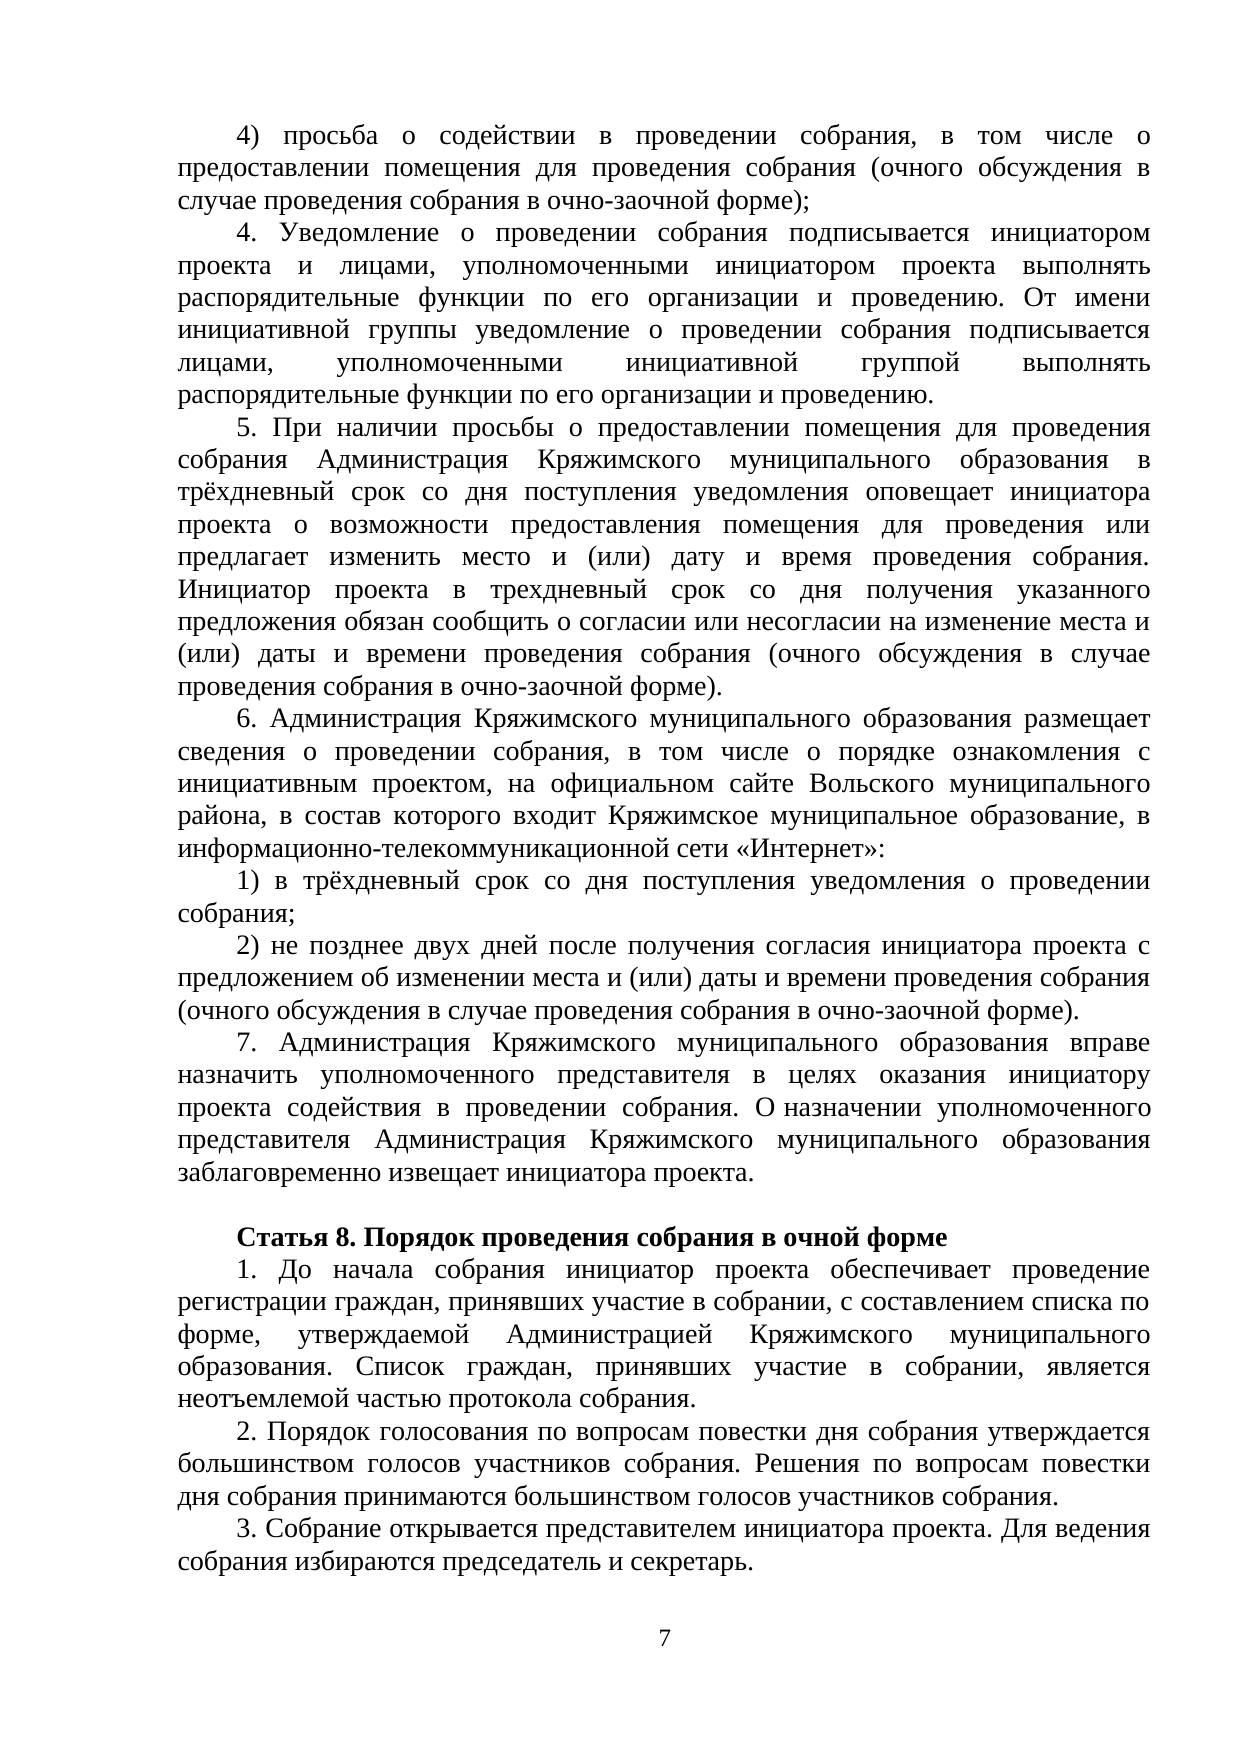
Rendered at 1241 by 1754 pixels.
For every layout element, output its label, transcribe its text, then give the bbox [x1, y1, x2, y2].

list 2. Порядок голосования по вопросам повестки дня собрания утверждается большинством голосов участников собрания. Решения по вопросам повестки дня собрания принимаются большинством голосов участников собрания. [177, 1414, 1152, 1511]
list 3. Собрание открывается представителем инициатора проекта. Для ведения собрания избираются председатель и секретарь. [177, 1511, 1152, 1576]
list 2) не позднее двух дней после получения согласия инициатора проекта с предложением об изменении места и (или) даты и времени проведения собрания (очного обсуждения в случае проведения собрания в очно-заочной форме). [177, 928, 1152, 1025]
list Статья 8. Порядок проведения собрания в очной форме [177, 1219, 1152, 1252]
list 1) в трёхдневный срок со дня поступления уведомления о проведении собрания; [177, 863, 1152, 928]
list 7. Администрация Кряжимского муниципального образования вправе назначить уполномоченного представителя в целях оказания инициатору проекта содействия в проведении собрания. О назначении уполномоченного представителя Администрация Кряжимского муниципального образования заблаговременно извещает инициатора проекта. [177, 1025, 1152, 1187]
list 4. Уведомление о проведении собрания подписывается инициатором проекта и лицами, уполномоченными инициатором проекта выполнять распорядительные функции по его организации и проведению. От имени инициативной группы уведомление о проведении собрания подписывается лицами, уполномоченными инициативной группой выполнять распорядительные функции по его организации и проведению. [177, 215, 1152, 410]
list 1. До начала собрания инициатор проекта обеспечивает проведение регистрации граждан, принявших участие в собрании, с составлением списка по форме, утверждаемой Администрацией Кряжимского муниципального образования. Список граждан, принявших участие в собрании, является неотъемлемой частью протокола собрания. [177, 1252, 1152, 1414]
list 6. Администрация Кряжимского муниципального образования размещает сведения о проведении собрания, в том числе о порядке ознакомления с инициативным проектом, на официальном сайте Вольского муниципального района, в состав которого входит Кряжимское муниципальное образование, в информационно-телекоммуникационной сети «Интернет»: [177, 701, 1152, 863]
list 4) просьба о содействии в проведении собрания, в том числе о предоставлении помещения для проведения собрания (очного обсуждения в случае проведения собрания в очно-заочной форме); [177, 118, 1152, 215]
list 5. При наличии просьбы о предоставлении помещения для проведения собрания Администрация Кряжимского муниципального образования в трёхдневный срок со дня поступления уведомления оповещает инициатора проекта о возможности предоставления помещения для проведения или предлагает изменить место и (или) дату и время проведения собрания. Инициатор проекта в трехдневный срок со дня получения указанного предложения обязан сообщить о согласии или несогласии на изменение места и (или) даты и времени проведения собрания (очного обсуждения в случае проведения собрания в очно-заочной форме). [177, 410, 1152, 701]
